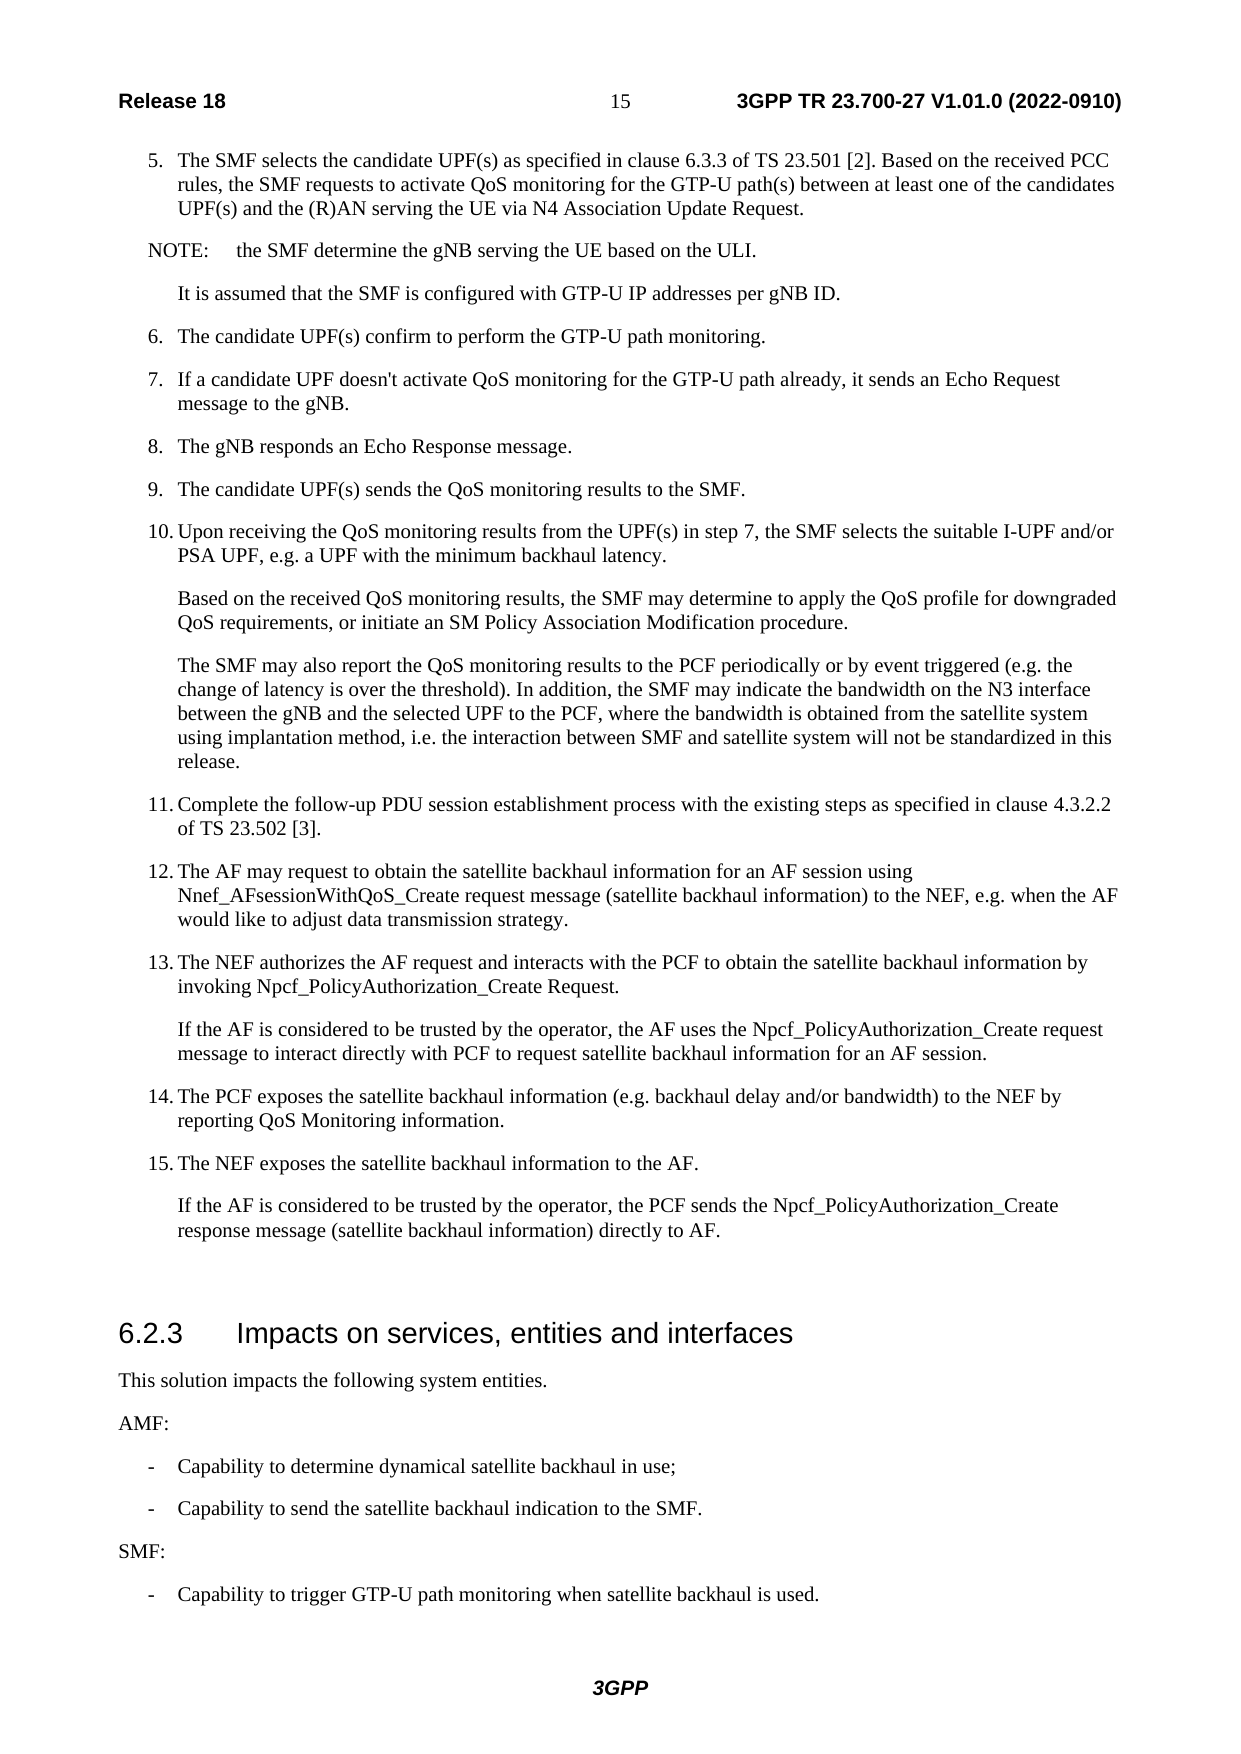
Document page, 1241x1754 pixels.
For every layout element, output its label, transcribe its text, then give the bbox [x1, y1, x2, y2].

text NOTE: the SMF determine the gNB serving the UE based on the ULI. [148, 238, 1122, 262]
text 7. If a candidate UPF doesn't activate QoS monitoring for the GTP-U path already, it sends an Echo Request message to the gNB. [148, 367, 1122, 415]
text 9. The candidate UPF(s) sends the QoS monitoring results to the SMF. [148, 477, 1122, 501]
text Based on the received QoS monitoring results, the SMF may determine to apply the QoS profile for downgraded QoS requirements, or initiate an SM Policy Association Modification procedure. [148, 586, 1122, 634]
text - Capability to trigger GTP-U path monitoring when satellite backhaul is used. [148, 1582, 1122, 1606]
text 10. Upon receiving the QoS monitoring results from the UPF(s) in step 7, the SMF selects the suitable I-UPF and/or PSA UPF, e.g. a UPF with the minimum backhaul latency. [148, 519, 1122, 567]
text AMF: [118, 1411, 1122, 1435]
text It is assumed that the SMF is configured with GTP-U IP addresses per gNB ID. [148, 281, 1122, 305]
text The SMF may also report the QoS monitoring results to the PCF periodically or by event triggered (e.g. the change of latency is over the threshold). In addition, the SMF may indicate the bandwidth on the N3 interface between the gNB and the selected UPF to the PCF, where the bandwidth is obtained from the satellite system using implantation method, i.e. the interaction between SMF and satellite system will not be standardized in this release. [148, 653, 1122, 773]
text 13. The NEF authorizes the AF request and interacts with the PCF to obtain the satellite backhaul information by invoking Npcf_PolicyAuthorization_Create Request. [148, 950, 1122, 998]
text 5. The SMF selects the candidate UPF(s) as specified in clause 6.3.3 of TS 23.501 [2]. Based on the received PCC rules, the SMF requests to activate QoS monitoring for the GTP-U path(s) between at least one of the candidates UPF(s) and the (R)AN serving the UE via N4 Association Update Request. [148, 147, 1122, 220]
text 15. The NEF exposes the satellite backhaul information to the AF. [148, 1151, 1122, 1175]
text If the AF is considered to be trusted by the operator, the PCF sends the Npcf_PolicyAuthorization_Create response message (satellite backhaul information) directly to AF. [148, 1193, 1122, 1242]
text This solution impacts the following system entities. [118, 1368, 1122, 1392]
text 8. The gNB responds an Echo Response message. [148, 434, 1122, 458]
text 14. The PCF exposes the satellite backhaul information (e.g. backhaul delay and/or bandwidth) to the NEF by reporting QoS Monitoring information. [148, 1084, 1122, 1132]
text 11. Complete the follow-up PDU session establishment process with the existing steps as specified in clause 4.3.2.2 of TS 23.502 [3]. [148, 792, 1122, 840]
text - Capability to determine dynamical satellite backhaul in use; [148, 1453, 1122, 1478]
subtitle 6.2.3 Impacts on services, entities and interfaces [118, 1316, 1122, 1349]
text - Capability to send the satellite backhaul indication to the SMF. [148, 1496, 1122, 1520]
text If the AF is considered to be trusted by the operator, the AF uses the Npcf_PolicyAuthorization_Create request message to interact directly with PCF to request satellite backhaul information for an AF session. [148, 1017, 1122, 1065]
text 6. The candidate UPF(s) confirm to perform the GTP-U path monitoring. [148, 324, 1122, 348]
text 12. The AF may request to obtain the satellite backhaul information for an AF session using Nnef_AFsessionWithQoS_Create request message (satellite backhaul information) to the NEF, e.g. when the AF would like to adjust data transmission strategy. [148, 859, 1122, 931]
text SMF: [118, 1539, 1122, 1563]
